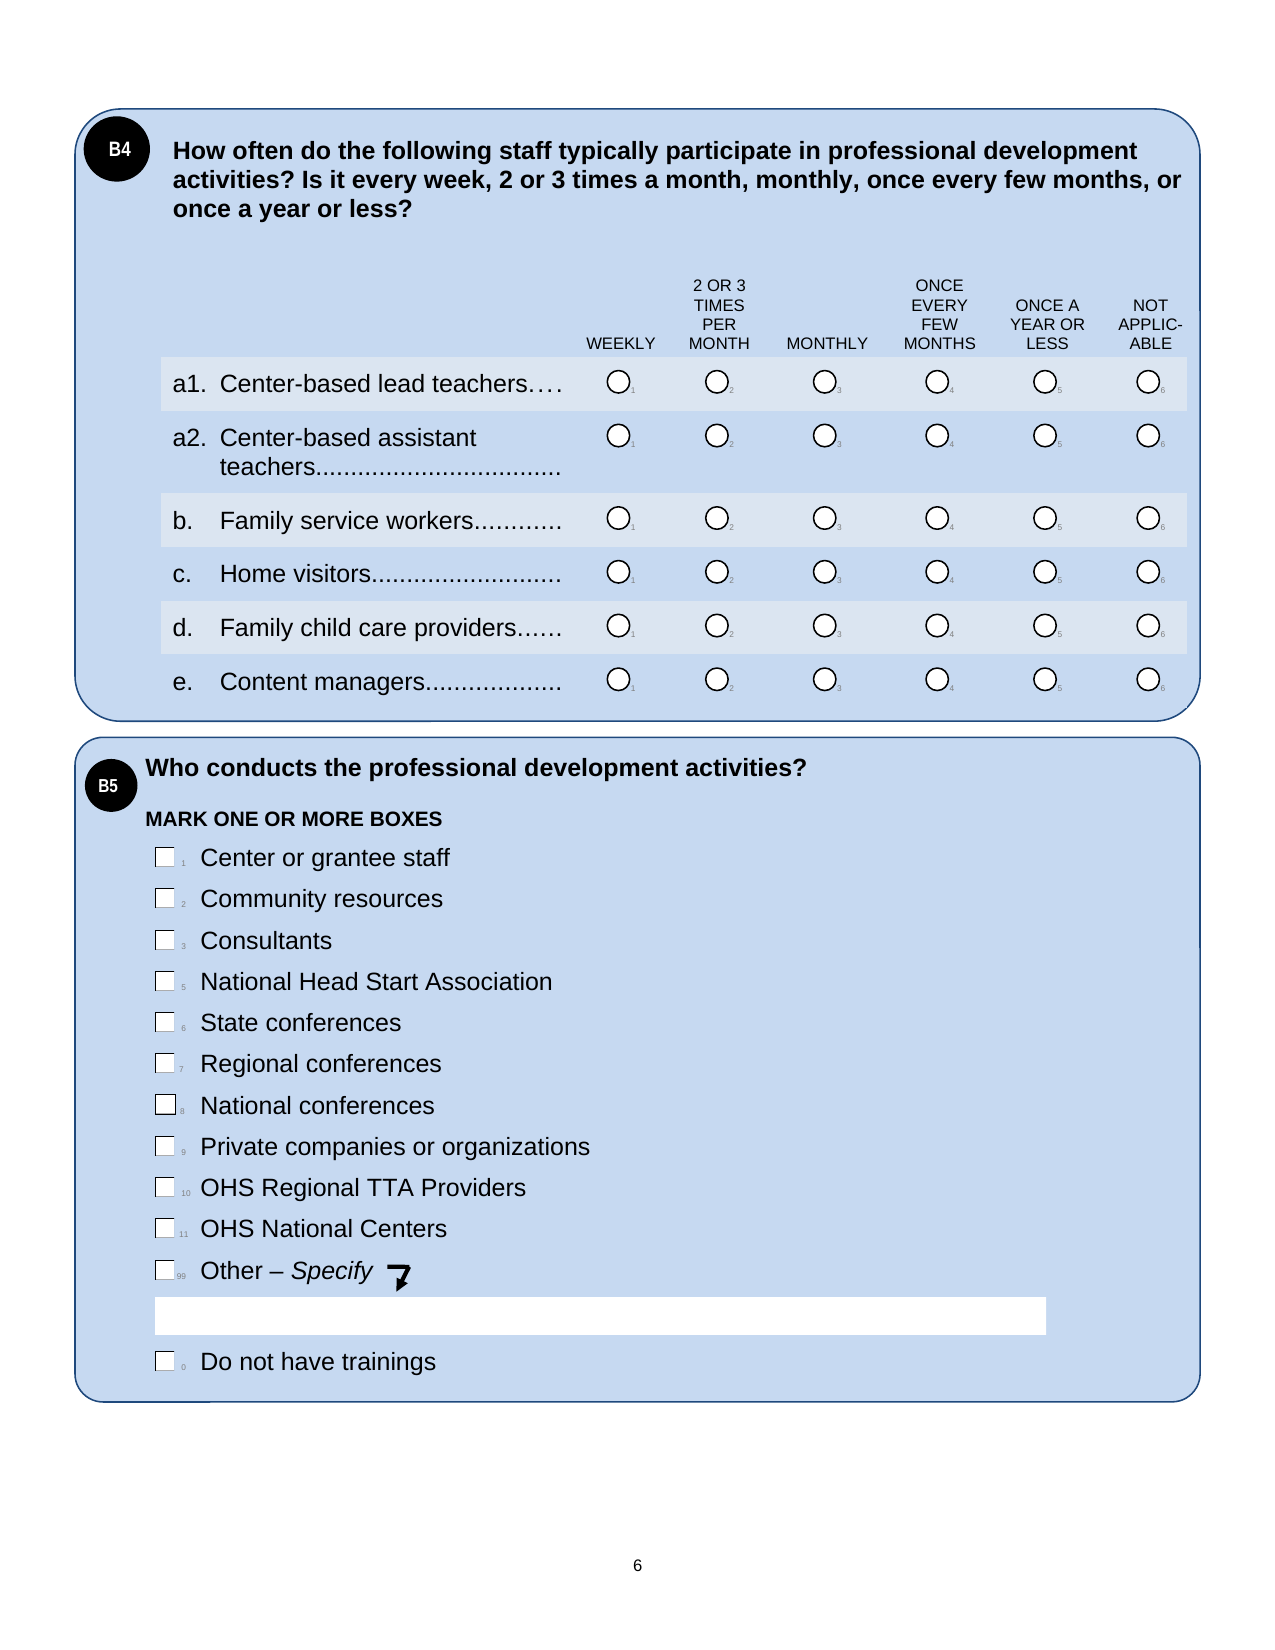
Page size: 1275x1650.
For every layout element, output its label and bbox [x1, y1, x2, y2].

picture [155, 1260, 175, 1280]
picture [155, 1053, 175, 1073]
picture [155, 847, 175, 867]
picture [155, 930, 175, 950]
picture [155, 1351, 175, 1371]
picture [156, 1095, 175, 1114]
picture [155, 1136, 175, 1156]
picture [155, 1012, 175, 1032]
picture [155, 1177, 175, 1197]
picture [155, 888, 175, 908]
picture [155, 1218, 175, 1238]
picture [155, 971, 175, 991]
